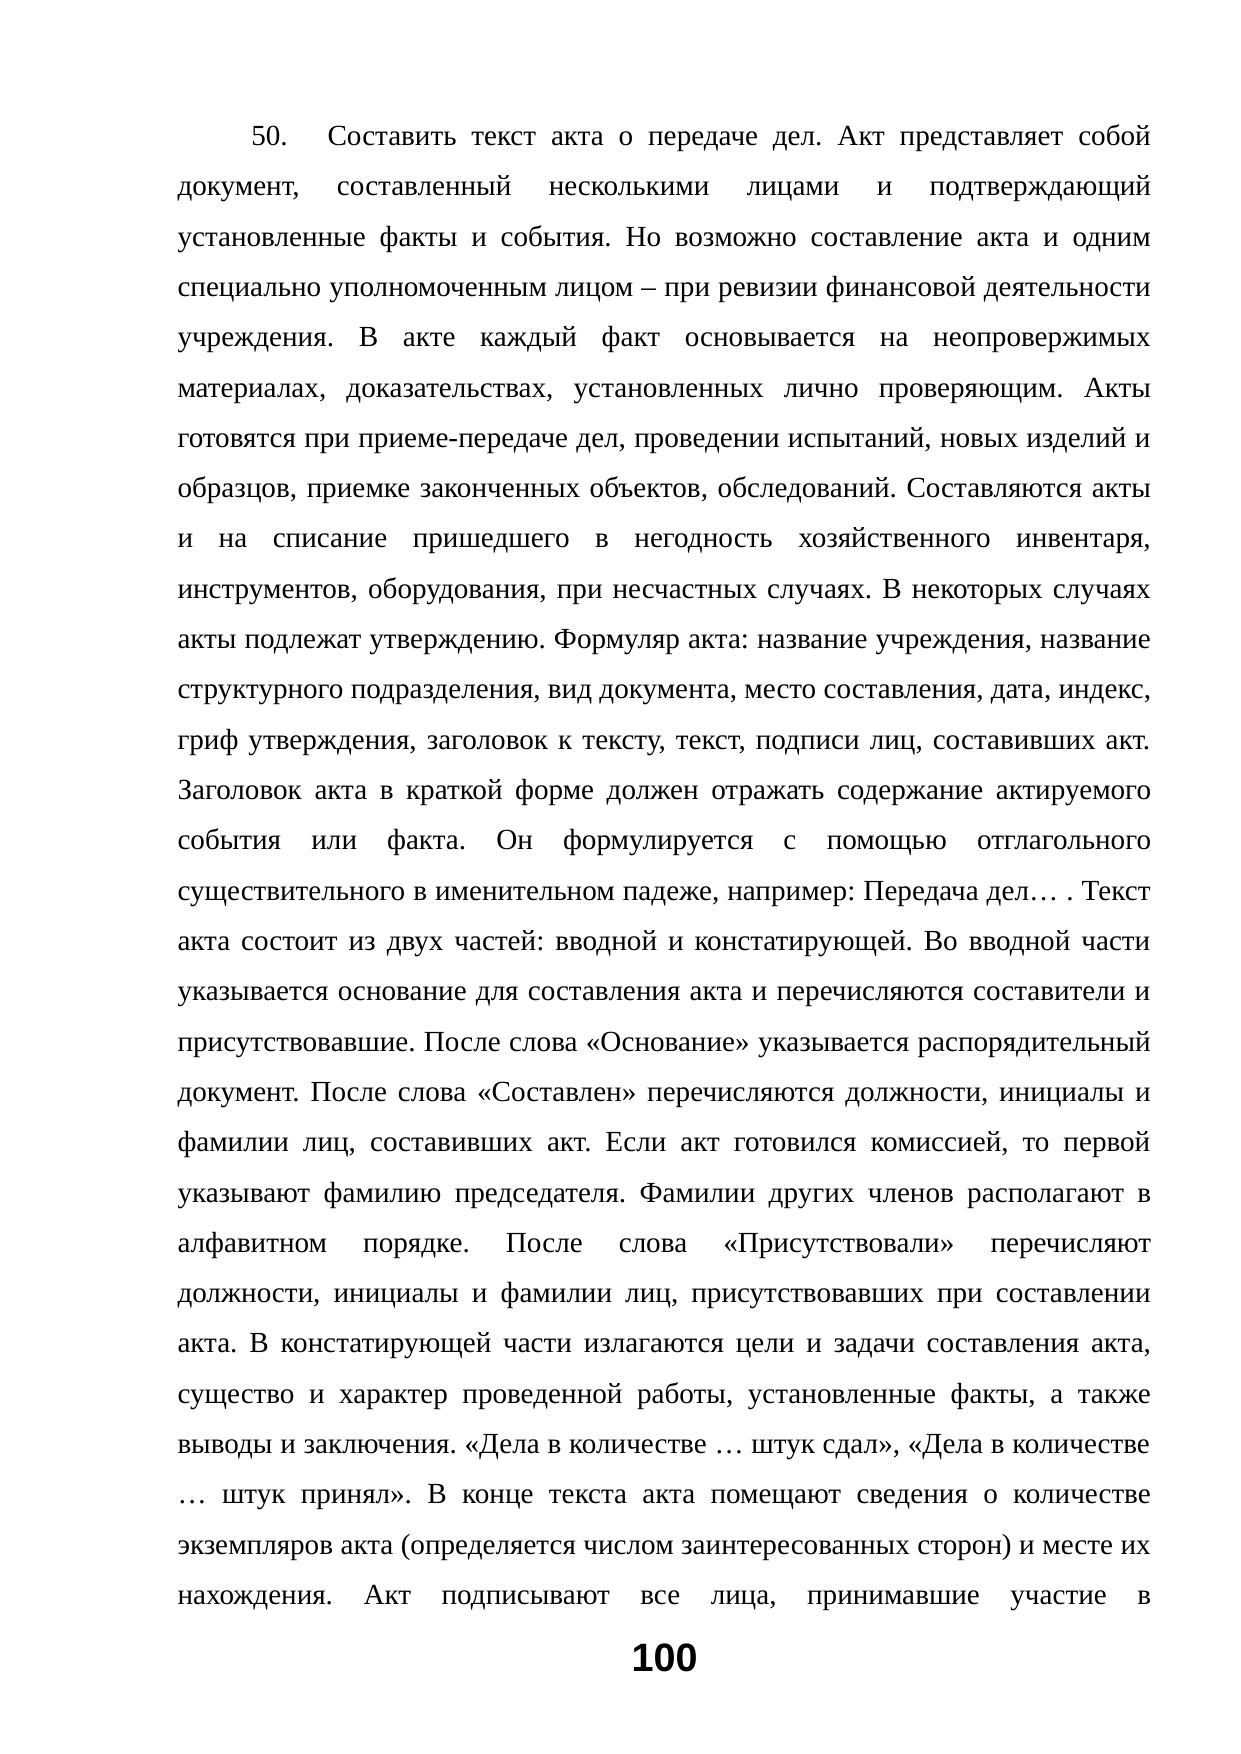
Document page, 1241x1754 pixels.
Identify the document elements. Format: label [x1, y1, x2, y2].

list [177, 118, 1152, 1611]
